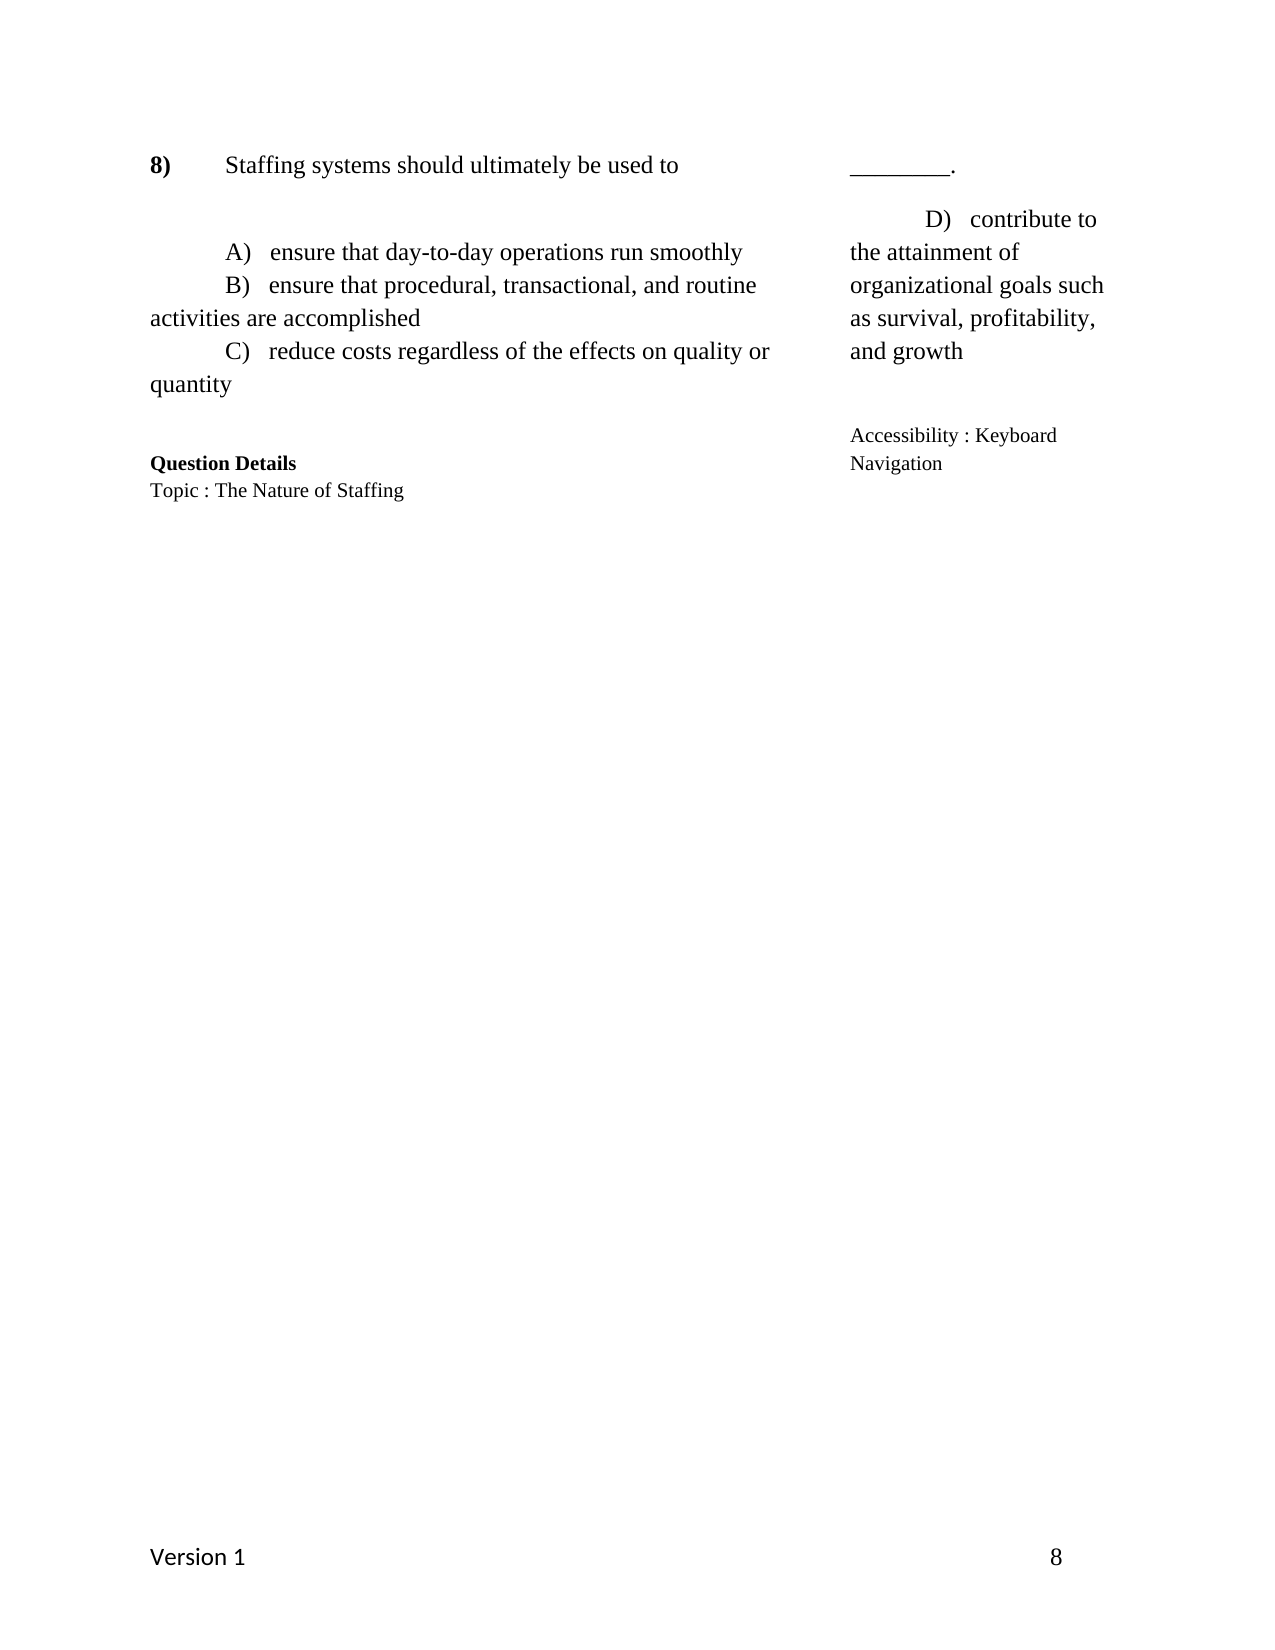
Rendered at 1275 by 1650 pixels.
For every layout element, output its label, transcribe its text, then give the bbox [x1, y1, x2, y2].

text A) ensure that day-to-day operations run smoothly B) ensure that procedural, transactional, and routine activities are accomplished C) reduce costs regardless of the effects on quality or quantity D) contribute to the attainment of organizational goals such as survival, profitability, and growth [850, 204, 1125, 398]
text Question Details Topic : The Nature of Staffing Accessibility : Keyboard Navigation [850, 423, 1125, 474]
text A) ensure that day-to-day operations run smoothly B) ensure that procedural, transactional, and routine activities are accomplished C) reduce costs regardless of the effects on quality or quantity D) contribute to the attainment of organizational goals such as survival, profitability, and growth [150, 204, 775, 398]
text Question Details Topic : The Nature of Staffing Accessibility : Keyboard Navigation [150, 423, 775, 502]
text 8) Staffing systems should ultimately be used to ________. [850, 150, 1125, 179]
text 8) Staffing systems should ultimately be used to ________. [150, 150, 775, 179]
